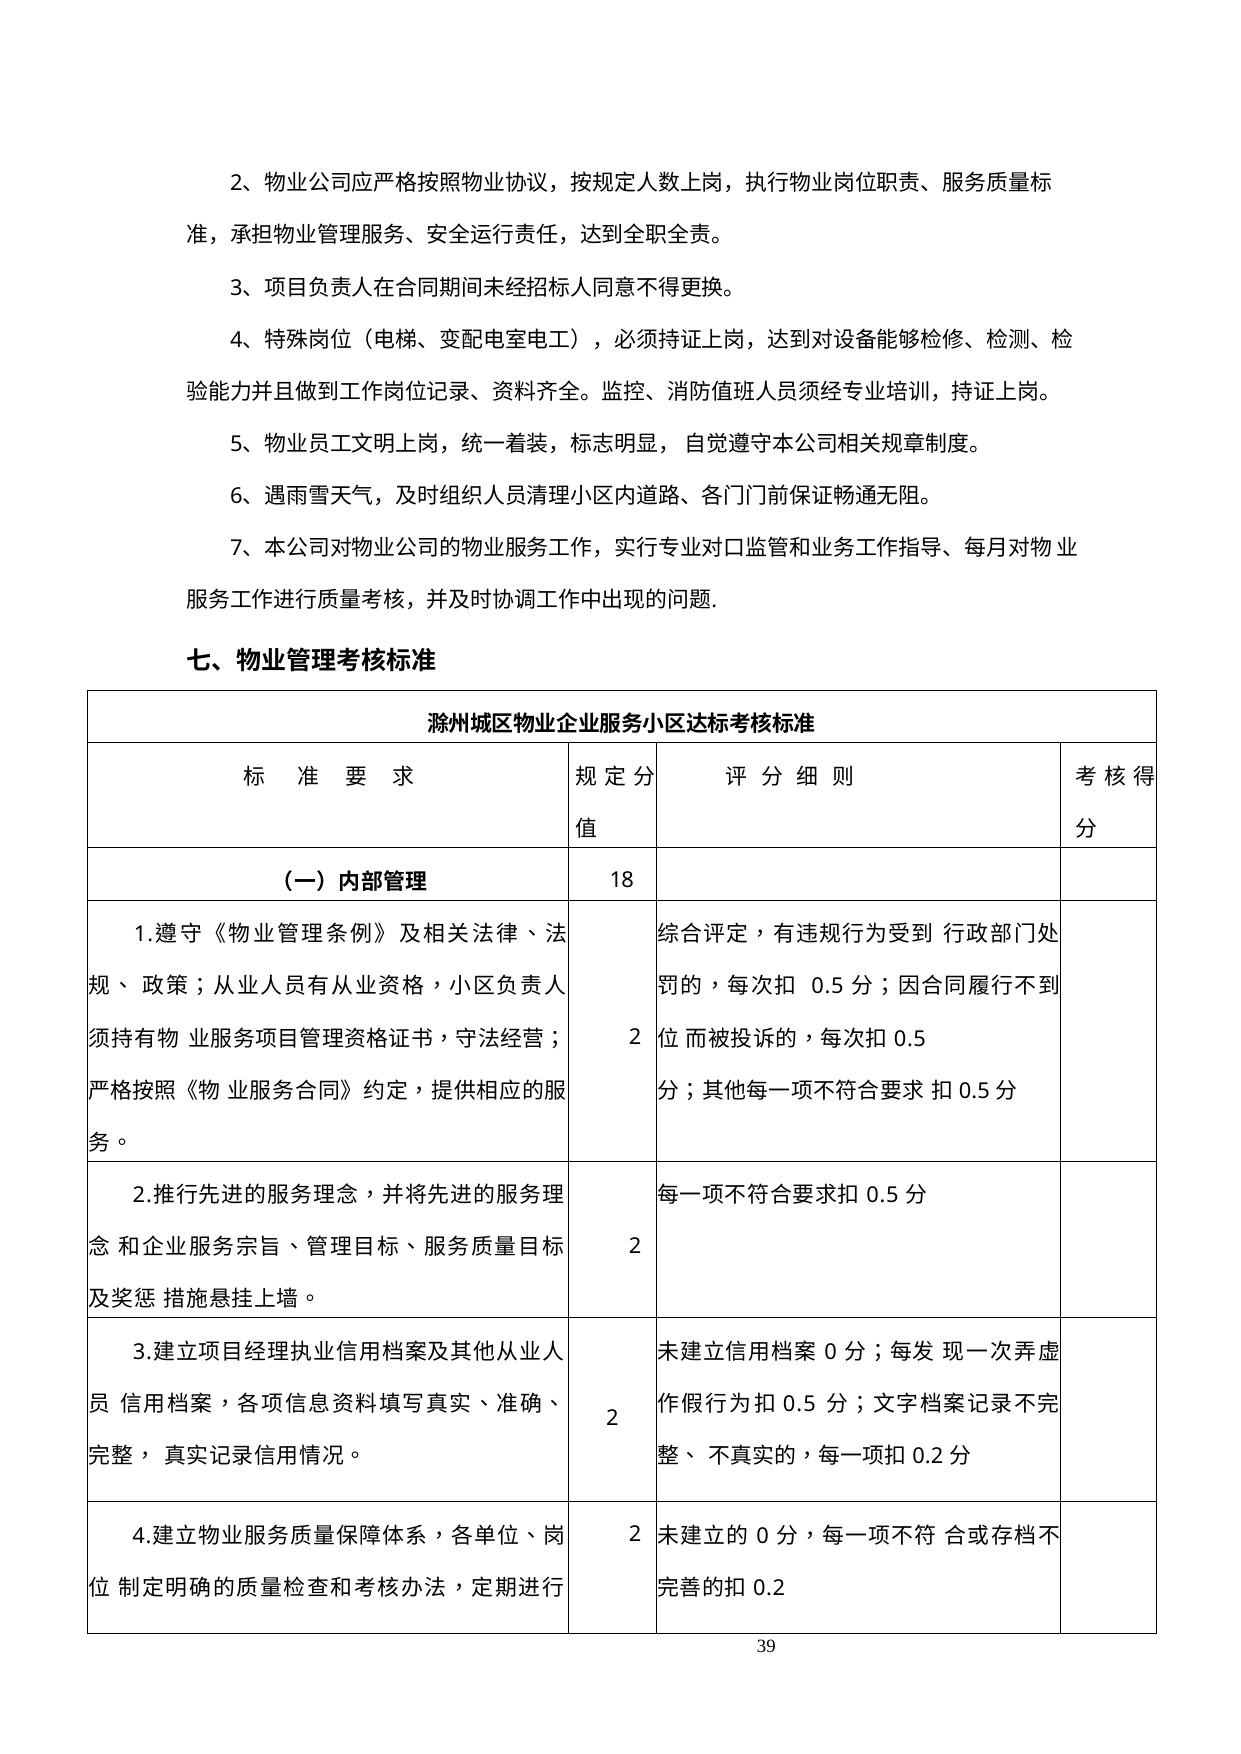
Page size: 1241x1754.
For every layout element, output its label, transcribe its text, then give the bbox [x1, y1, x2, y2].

table_cell 考核得分 [1061, 743, 1156, 847]
table_cell 未建立信用档案 0 分；每发 现一次弄虚作假行为扣0.5 分；文字档案记录不完整、 不真实的，每一项扣 0.2 分 [657, 1318, 1060, 1501]
text 七、物业管理考核标准 [186, 628, 1057, 680]
table_cell 3.建立项目经理执业信用档案及其他从业人员 信用档案，各项信息资料填写真实、准确、完整， 真实记录信用情况。 [88, 1318, 568, 1501]
table_cell 2 [569, 901, 656, 1161]
text 7、本公司对物业公司的物业服务工作，实行专业对口监管和业务工作指导、每月对物 业服务工作进行质量考核，并及时协调工作中出现的问题. [186, 514, 1079, 618]
table_cell [657, 848, 1060, 899]
table_cell 2 [569, 1162, 656, 1317]
table_cell （一）内部管理 [88, 848, 568, 899]
table_cell 标 准 要 求 [88, 743, 568, 847]
text 4、特殊岗位（电梯、变配电室电工），必须持证上岗，达到对设备能够检修、检测、检验能力并且做到工作岗位记录、资料齐全。监控、消防值班人员须经专业培训，持证上岗。 [186, 305, 1079, 409]
table_cell 2 [569, 1318, 656, 1501]
table_cell [1061, 1318, 1156, 1501]
table_cell 评 分 细 则 [657, 743, 1060, 847]
text 5、物业员工文明上岗，统一着装，标志明显， 自觉遵守本公司相关规章制度。 [186, 409, 1079, 462]
table_cell 18 [569, 848, 656, 899]
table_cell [657, 1502, 1060, 1633]
table_cell 综合评定，有违规行为受到 行政部门处罚的，每次扣 0.5 分；因合同履行不到位 而被投诉的，每次扣 0.5 分；其他每一项不符合要求 扣 0.5 分 [657, 901, 1060, 1161]
text 3、项目负责人在合同期间未经招标人同意不得更换。 [186, 253, 1079, 305]
table_cell [1061, 1162, 1156, 1317]
table_cell 1.遵守《物业管理条例》及相关法律、法规、 政策；从业人员有从业资格，小区负责人须持有物 业服务项目管理资格证书，守法经营；严格按照《物 业服务合同》约定，提供相应的服务。 [88, 901, 568, 1161]
table_cell 规定分值 [569, 743, 656, 847]
table_header 滁州城区物业企业服务小区达标考核标准 [88, 691, 1156, 742]
table_cell [1061, 1502, 1156, 1633]
table_cell [1061, 901, 1156, 1161]
text 6、遇雨雪天气，及时组织人员清理小区内道路、各门门前保证畅通无阻。 [186, 462, 1079, 514]
table_cell 2.推行先进的服务理念，并将先进的服务理念 和企业服务宗旨、管理目标、服务质量目标及奖惩 措施悬挂上墙。 [88, 1162, 568, 1317]
table_cell 2 [569, 1502, 656, 1633]
table_cell [1061, 848, 1156, 899]
text 2、物业公司应严格按照物业协议，按规定人数上岗，执行物业岗位职责、服务质量标准，承担物业管理服务、安全运行责任，达到全职全责。 [186, 149, 1079, 253]
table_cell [88, 1502, 568, 1633]
table_cell 每一项不符合要求扣 0.5 分 [657, 1162, 1060, 1317]
